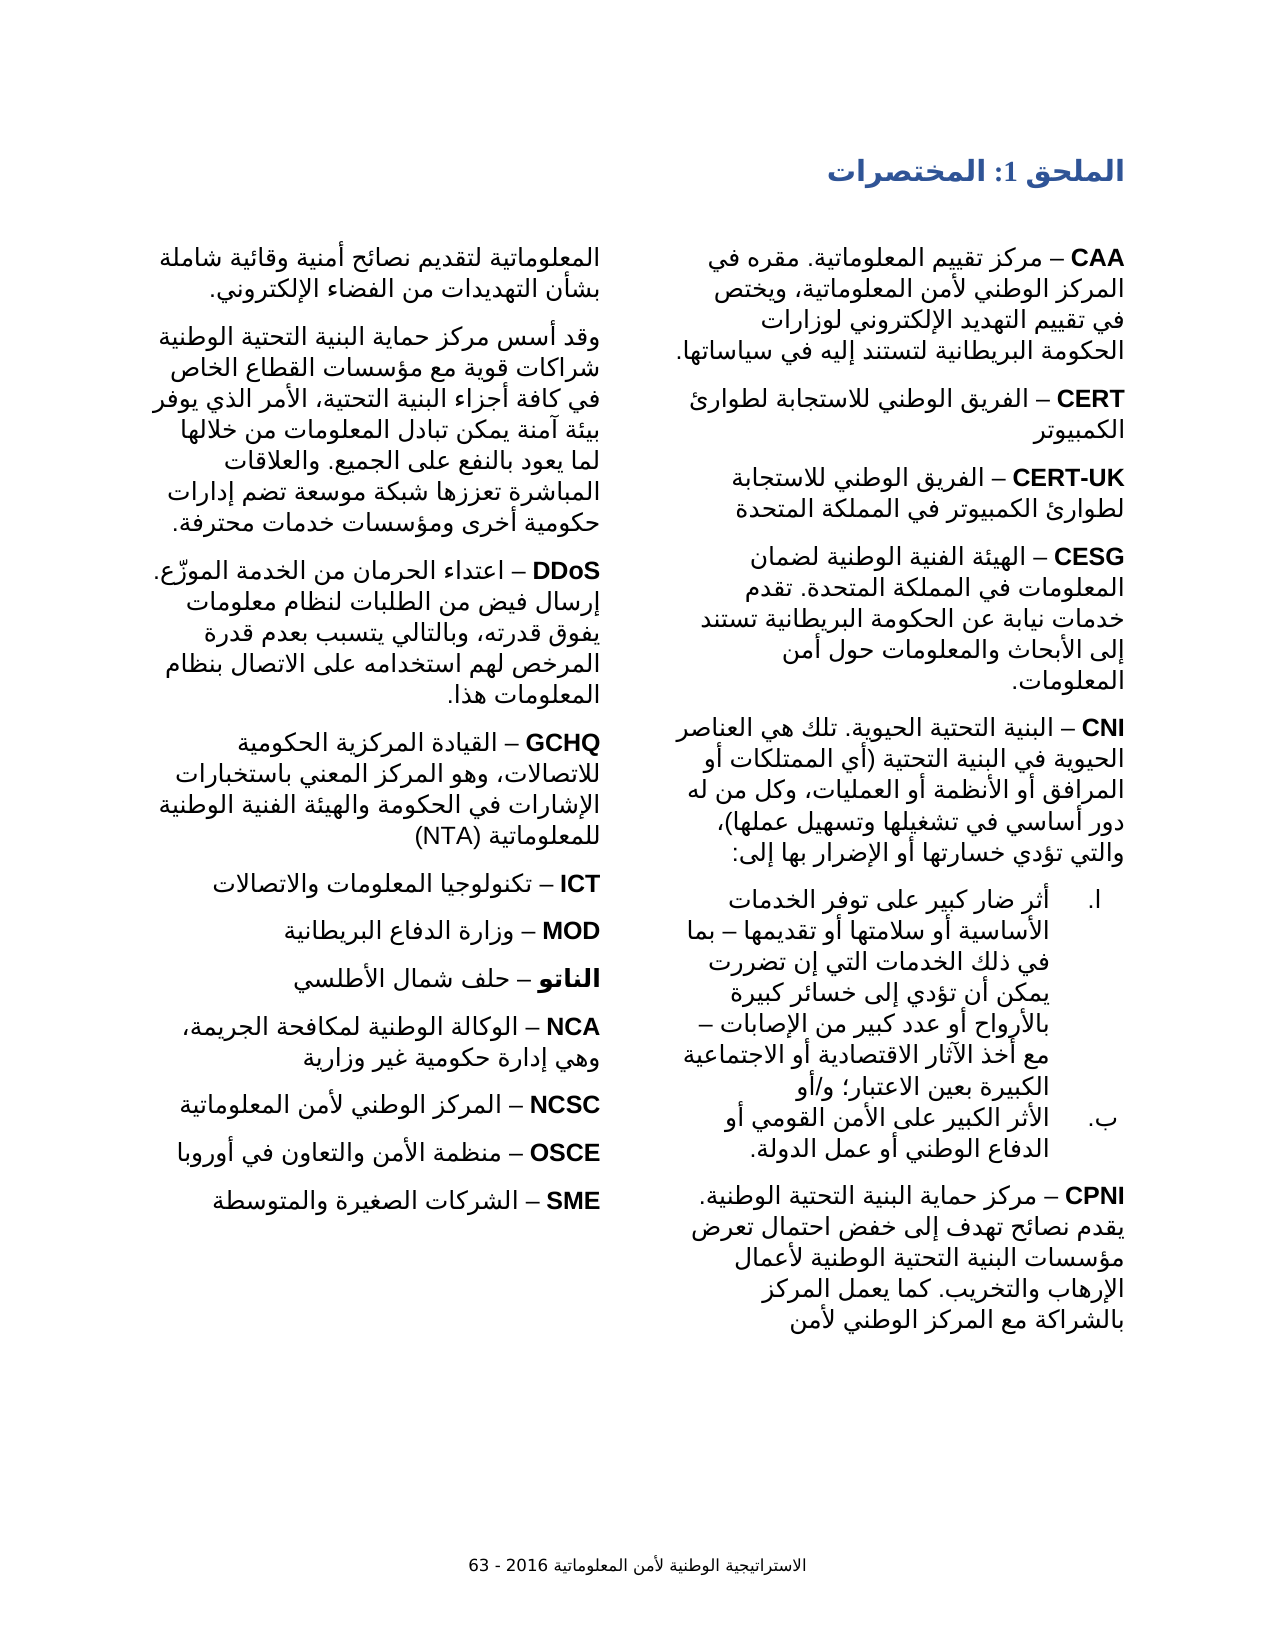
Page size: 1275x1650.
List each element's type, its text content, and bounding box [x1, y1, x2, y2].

text ICT – تكنولوجيا المعلومات والاتصالات [150, 868, 601, 897]
subtitle الملحق 1: المختصرات [150, 154, 1125, 188]
text NCSC – المركز الوطني لأمن المعلوماتية [150, 1090, 601, 1119]
list الأثر الكبير على الأمن القومي أو الدفاع الوطني أو عمل الدولة. [674, 1102, 1087, 1162]
text CPNI – مركز حماية البنية التحتية الوطنية. يقدم نصائح تهدف إلى خفض احتمال تعرض مؤسسات البنية التحتية الوطنية لأعمال الإرهاب والتخريب. كما يعمل المركز بالشراكة مع المركز الوطني لأمن المعلوماتية لتقديم نصائح أمنية وقائية شاملة بشأن التهديدات من الفضاء الإلكتروني. [674, 1181, 1125, 1334]
text الناتو – حلف شمال الأطلسي [150, 964, 601, 993]
text DDoS – اعتداء الحرمان من الخدمة الموزّع. إرسال فيض من الطلبات لنظام معلومات يفوق قدرته، وبالتالي يتسبب بعدم قدرة المرخص لهم استخدامه على الاتصال بنظام المعلومات هذا. [150, 556, 601, 709]
text CESG – الهيئة الفنية الوطنية لضمان المعلومات في المملكة المتحدة. تقدم خدمات نيابة عن الحكومة البريطانية تستند إلى الأبحاث والمعلومات حول أمن المعلومات. [674, 541, 1125, 694]
text وقد أسس مركز حماية البنية التحتية الوطنية شراكات قوية مع مؤسسات القطاع الخاص في كافة أجزاء البنية التحتية، الأمر الذي يوفر بيئة آمنة يمكن تبادل المعلومات من خلالها لما يعود بالنفع على الجميع. والعلاقات المباشرة تعززها شبكة موسعة تضم إدارات حكومية أخرى ومؤسسات خدمات محترفة. [150, 322, 601, 537]
text OSCE – منظمة الأمن والتعاون في أوروبا [150, 1138, 601, 1167]
text SME – الشركات الصغيرة والمتوسطة [150, 1186, 601, 1214]
list أثر ضار كبير على توفر الخدمات الأساسية أو سلامتها أو تقديمها – بما في ذلك الخدمات التي إن تضررت يمكن أن تؤدي إلى خسائر كبيرة بالأرواح أو عدد كبير من الإصابات – مع أخذ الآثار الاقتصادية أو الاجتماعية الكبيرة بعين الاعتبار؛ و/أو [674, 885, 1087, 1100]
text CPNI – مركز حماية البنية التحتية الوطنية. يقدم نصائح تهدف إلى خفض احتمال تعرض مؤسسات البنية التحتية الوطنية لأعمال الإرهاب والتخريب. كما يعمل المركز بالشراكة مع المركز الوطني لأمن المعلوماتية لتقديم نصائح أمنية وقائية شاملة بشأن التهديدات من الفضاء الإلكتروني. [150, 243, 601, 303]
text CAA – مركز تقييم المعلوماتية. مقره في المركز الوطني لأمن المعلوماتية، ويختص في تقييم التهديد الإلكتروني لوزارات الحكومة البريطانية لتستند إليه في سياساتها. [674, 243, 1125, 365]
text CERT – الفريق الوطني للاستجابة لطوارئ الكمبيوتر [674, 384, 1125, 444]
text GCHQ – القيادة المركزية الحكومية للاتصالات، وهو المركز المعني باستخبارات الإشارات في الحكومة والهيئة الفنية الوطنية للمعلوماتية (NTA) [150, 728, 601, 849]
text CNI – البنية التحتية الحيوية. تلك هي العناصر الحيوية في البنية التحتية (أي الممتلكات أو المرافق أو الأنظمة أو العمليات، وكل من له دور أساسي في تشغيلها وتسهيل عملها)، والتي تؤدي خسارتها أو الإضرار بها إلى: [674, 713, 1125, 866]
text NCA – الوكالة الوطنية لمكافحة الجريمة، وهي إدارة حكومية غير وزارية [150, 1012, 601, 1071]
text CERT-UK – الفريق الوطني للاستجابة لطوارئ الكمبيوتر في المملكة المتحدة [674, 463, 1125, 522]
text MOD – وزارة الدفاع البريطانية [150, 916, 601, 945]
